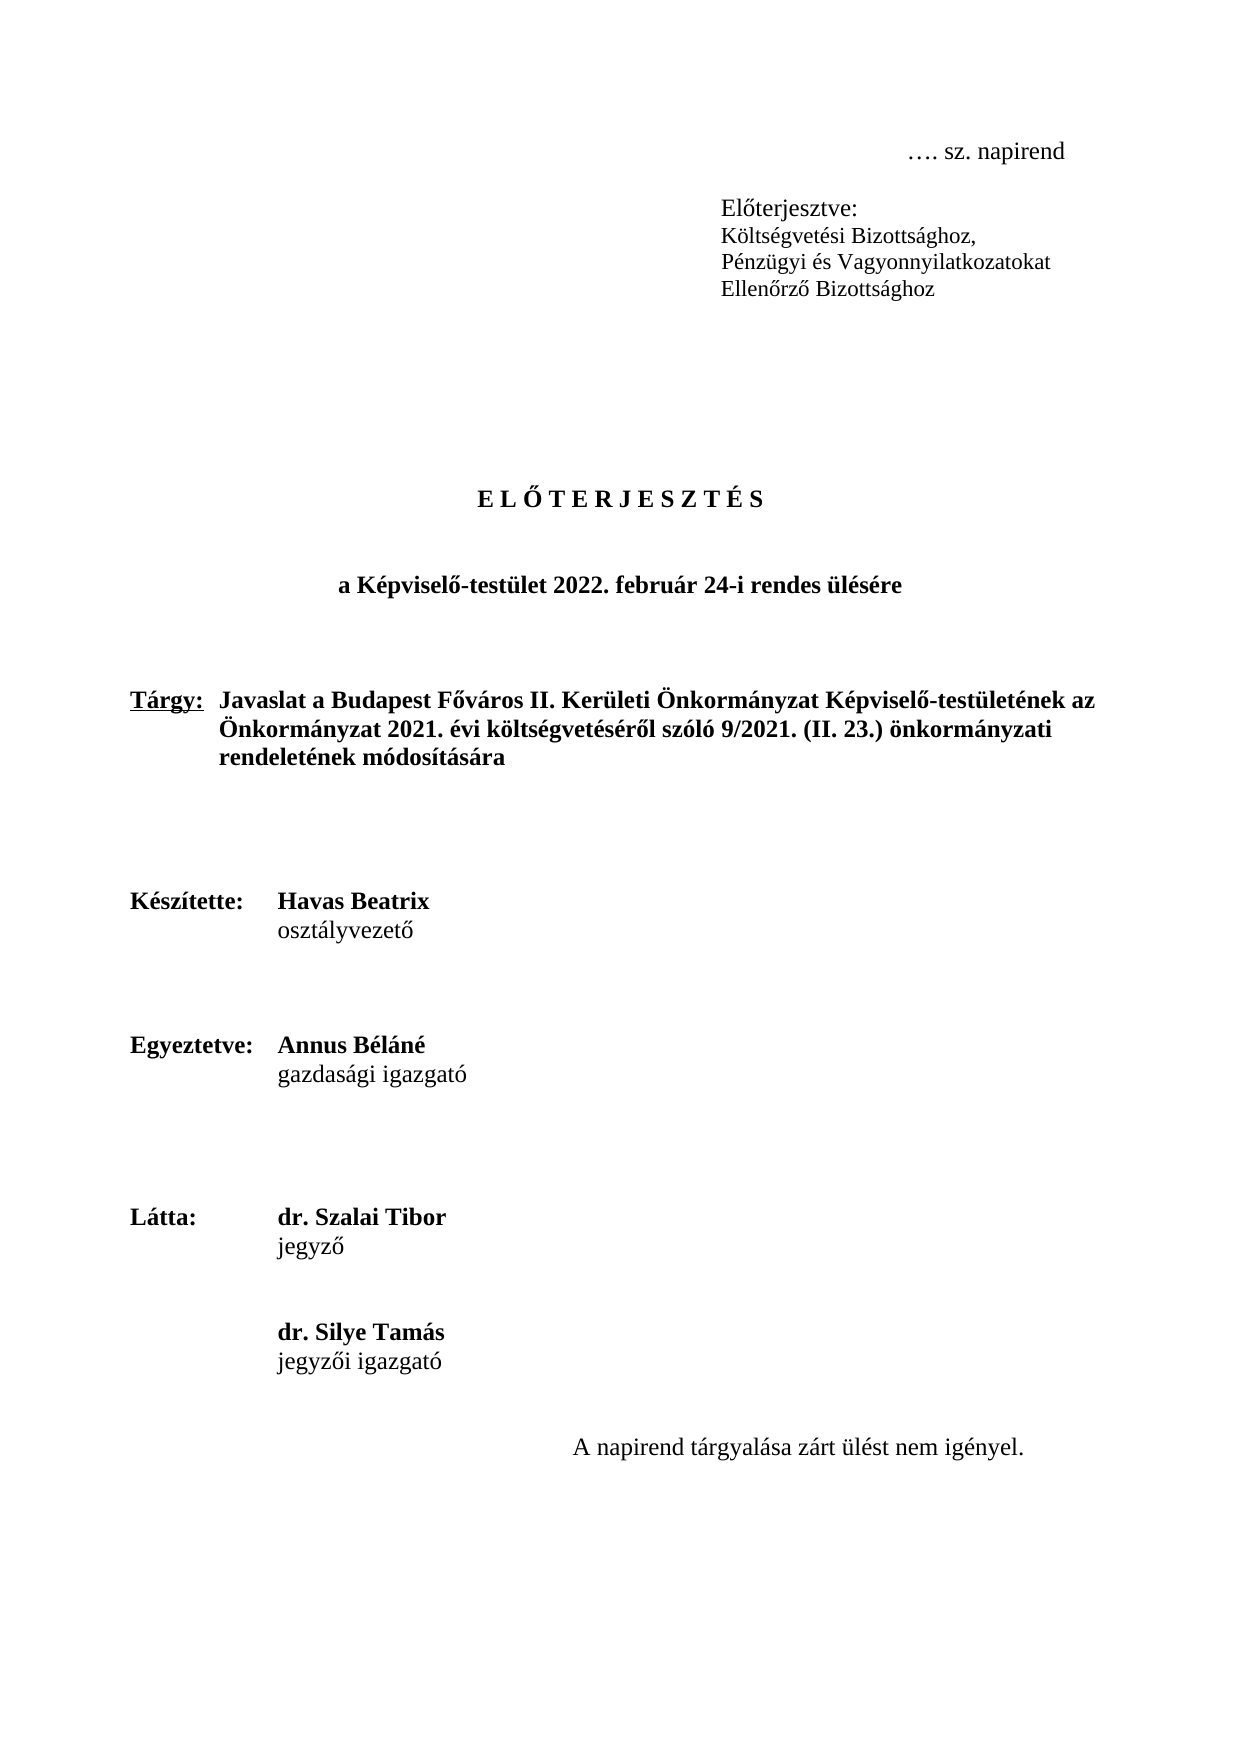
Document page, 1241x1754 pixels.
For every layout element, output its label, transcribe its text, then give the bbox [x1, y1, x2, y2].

text A napirend tárgyalása zárt ülést nem igényel. [572, 1432, 1110, 1461]
text jegyző [130, 1231, 1110, 1260]
text …. sz. napirend [130, 136, 1110, 164]
text Tárgy: Javaslat a Budapest Főváros II. Kerületi Önkormányzat Képviselő-testületének az Önkormányzat 2021. évi költségvetéséről szóló 9/2021. (II. 23.) önkormányzati rendeletének módosítására [130, 685, 1110, 771]
text dr. Silye Tamás [130, 1317, 1110, 1346]
subtitle E L Ő T E R J E S Z T É S [130, 484, 1110, 512]
text Költségvetési Bizottsághoz, [720, 222, 1110, 248]
text Látta: dr. Szalai Tibor [130, 1202, 1110, 1231]
text Pénzügyi és Vagyonnyilatkozatokat Ellenőrző Bizottsághoz [721, 248, 1110, 301]
text Előterjesztve: [130, 164, 1110, 222]
text Készítette: Havas Beatrix [130, 886, 1110, 915]
text jegyzői igazgató [130, 1346, 1110, 1375]
text Egyeztetve: Annus Béláné [130, 1030, 1110, 1059]
text a Képviselő-testület 2022. február 24-i rendes ülésére [130, 570, 1110, 599]
text gazdasági igazgató [130, 1059, 1110, 1087]
text osztályvezető [130, 915, 1110, 944]
